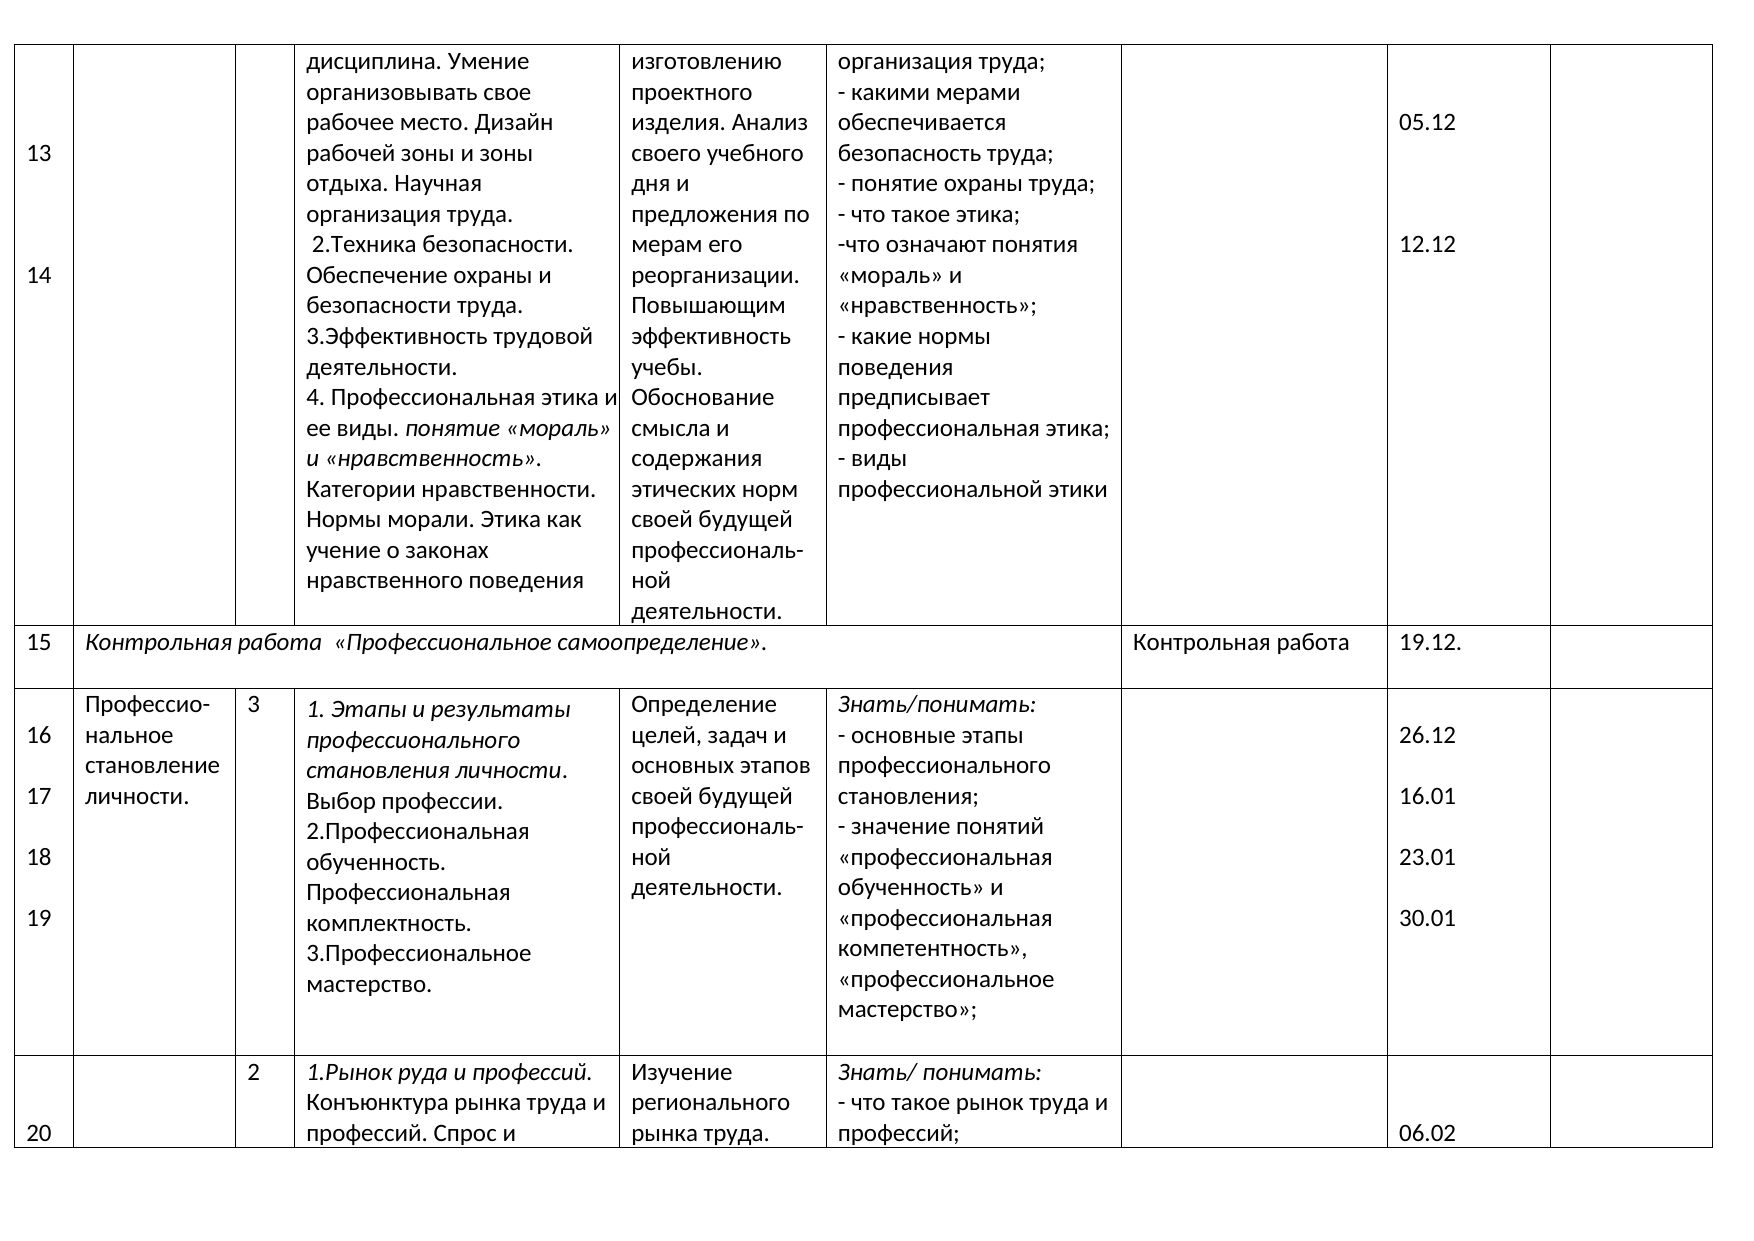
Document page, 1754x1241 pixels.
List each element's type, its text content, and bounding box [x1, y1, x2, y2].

table_cell 1. Этапы и результаты профессионального становления личности. Выбор профессии. 2.Профессиональная обученность. Профессиональная комплектность. 3.Профессиональное мастерство. [295, 689, 619, 1055]
table_cell [1551, 1056, 1712, 1147]
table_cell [295, 45, 619, 625]
table_cell [1551, 45, 1712, 625]
table_cell 2 [236, 1056, 294, 1147]
table_cell 12 13 14 [15, 45, 73, 625]
table_cell [1122, 45, 1387, 625]
table_cell 15 [15, 626, 73, 687]
table_cell Профессио-нальное становление личности. [74, 689, 235, 1055]
table_cell 06.02 13.02 [1388, 1056, 1550, 1147]
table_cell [620, 45, 826, 625]
table_cell 28.11 05.12 12.12 [1388, 45, 1550, 625]
table_cell Определение целей, задач и основных этапов своей будущей профессиональ-ной деятельности. [620, 689, 826, 1055]
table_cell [74, 1056, 235, 1147]
table_cell Контрольная работа [1122, 626, 1387, 687]
table_cell [1551, 626, 1712, 687]
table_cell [827, 1056, 1121, 1147]
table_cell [295, 1056, 619, 1147]
table_cell [1122, 1056, 1387, 1147]
table_cell 26.12 16.01 23.01 30.01 [1388, 689, 1550, 1055]
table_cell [827, 45, 1121, 625]
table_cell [74, 45, 235, 625]
table_cell [1551, 689, 1712, 1055]
table_cell 16 17 18 19 [15, 689, 73, 1055]
table_cell 20 21 [15, 1056, 73, 1147]
table_cell 4 [236, 45, 294, 625]
table_cell Контрольная работа «Профессиональное самоопределение». [74, 626, 1121, 687]
table_cell 19.12. [1388, 626, 1550, 687]
table_cell 3 [236, 689, 294, 1055]
table_cell [1122, 689, 1387, 1055]
table_cell Знать/понимать: - основные этапы профессионального становления; - значение понятий «профессиональная обученность» и «профессиональная компетентность», «профессиональное мастерство»; [827, 689, 1121, 1055]
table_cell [620, 1056, 826, 1147]
